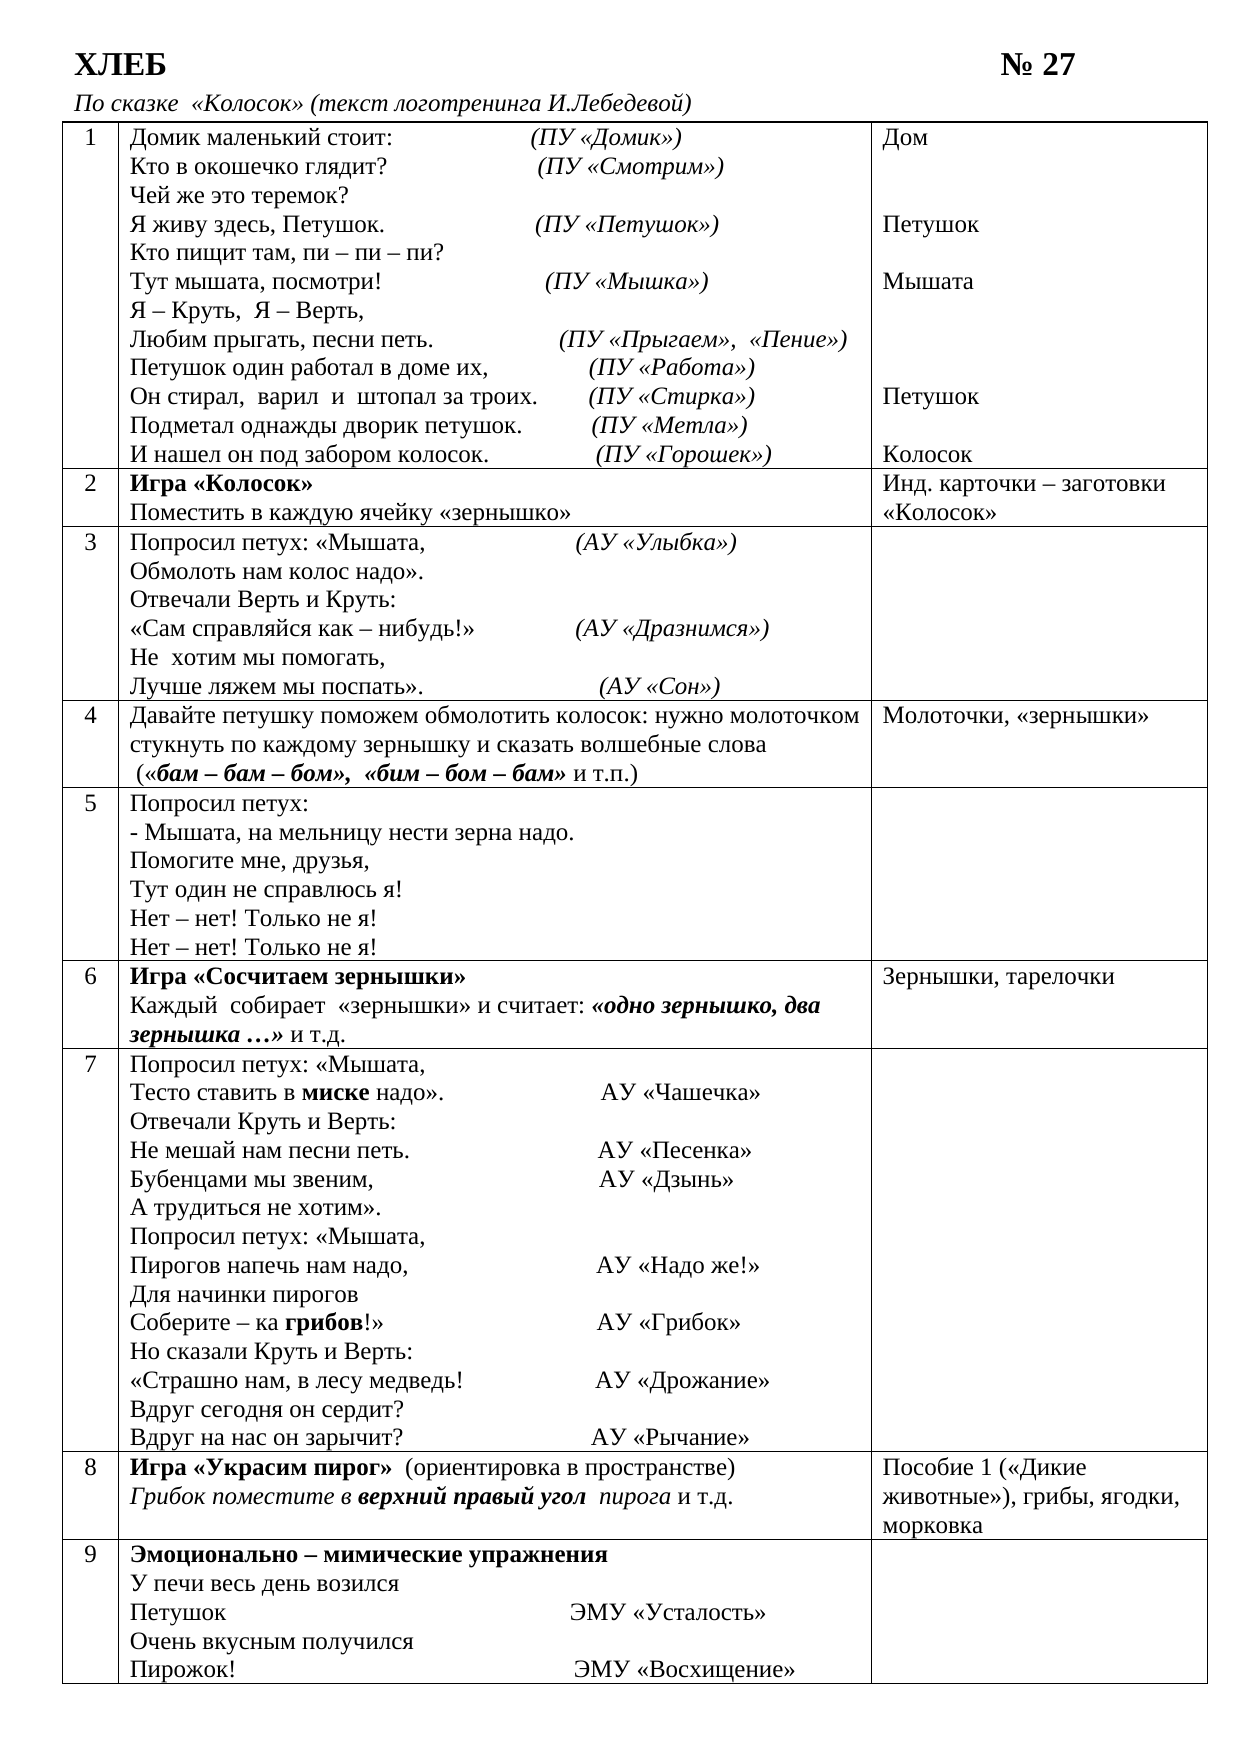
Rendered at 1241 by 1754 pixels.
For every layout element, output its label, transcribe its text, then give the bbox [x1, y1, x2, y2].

table_cell Попросил петух: «Мышата, Тесто ставить в миске надо». АУ «Чашечка» Отвечали Круть и Верть: Не мешай нам песни петь. АУ «Песенка» Бубенцами мы звеним, АУ «Дзынь» А трудиться не хотим». Попросил петух: «Мышата, Пирогов напечь нам надо, АУ «Надо же!» Для начинки пирогов Соберите – ка грибов!» АУ «Грибок» Но сказали Круть и Верть: «Страшно нам, в лесу медведь! АУ «Дрожание» Вдруг сегодня он сердит? Вдруг на нас он зарычит? АУ «Рычание» [119, 1049, 871, 1451]
text ХЛЕБ № 27 [74, 44, 1196, 83]
table_cell Молоточки, «зернышки» [872, 701, 1207, 787]
table_cell Попросил петух: «Мышата, (АУ «Улыбка») Обмолоть нам колос надо». Отвечали Верть и Круть: «Сам справляйся как – нибудь!» (АУ «Дразнимся») Не хотим мы помогать, Лучше ляжем мы поспать». (АУ «Сон») [119, 527, 871, 699]
table_cell Попросил петух: - Мышата, на мельницу нести зерна надо. Помогите мне, друзья, Тут один не справлюсь я! Нет – нет! Только не я! Нет – нет! Только не я! [119, 788, 871, 960]
table_cell Зернышки, тарелочки [872, 961, 1207, 1048]
text По сказке «Колосок» (текст логотренинга И.Лебедевой) [74, 88, 1196, 117]
table_cell 4 [63, 701, 118, 787]
table_header Дом Петушок Мышата Петушок Колосок [872, 123, 1207, 467]
table_cell 6 [63, 961, 118, 1048]
table_cell 5 [63, 788, 118, 960]
table_cell Пособие 1 («Дикие животные»), грибы, ягодки, морковка [872, 1452, 1207, 1538]
table_cell 9 [63, 1540, 118, 1683]
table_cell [119, 1540, 871, 1683]
table_cell Давайте петушку поможем обмолотить колосок: нужно молоточком стукнуть по каждому зернышку и сказать волшебные слова («бам – бам – бом», «бим – бом – бам» и т.п.) [119, 701, 871, 787]
table_header Домик маленький стоит: (ПУ «Домик») Кто в окошечко глядит? (ПУ «Смотрим») Чей же это теремок? Я живу здесь, Петушок. (ПУ «Петушок») Кто пищит там, пи – пи – пи? Тут мышата, посмотри! (ПУ «Мышка») Я – Круть, Я – Верть, Любим прыгать, песни петь. (ПУ «Прыгаем», «Пение») Петушок один работал в доме их, (ПУ «Работа») Он стирал, варил и штопал за троих. (ПУ «Стирка») Подметал однажды дворик петушок. (ПУ «Метла») И нашел он под забором колосок. (ПУ «Горошек») [119, 123, 871, 467]
table_cell Игра «Сосчитаем зернышки» Каждый собирает «зернышки» и считает: «одно зернышко, два зернышка …» и т.д. [119, 961, 871, 1048]
table_cell Игра «Колосок» Поместить в каждую ячейку «зернышко» [119, 469, 871, 526]
table_cell [872, 1540, 1207, 1683]
table_cell 2 [63, 469, 118, 526]
table_cell [872, 788, 1207, 960]
table_cell 7 [63, 1049, 118, 1451]
table_cell Инд. карточки – заготовки «Колосок» [872, 469, 1207, 526]
table_cell 3 [63, 527, 118, 699]
table_header 1 [63, 123, 118, 467]
table_cell [872, 1049, 1207, 1451]
table_cell [872, 527, 1207, 699]
table_cell Игра «Украсим пирог» (ориентировка в пространстве) Грибок поместите в верхний правый угол пирога и т.д. [119, 1452, 871, 1538]
table_cell 8 [63, 1452, 118, 1538]
